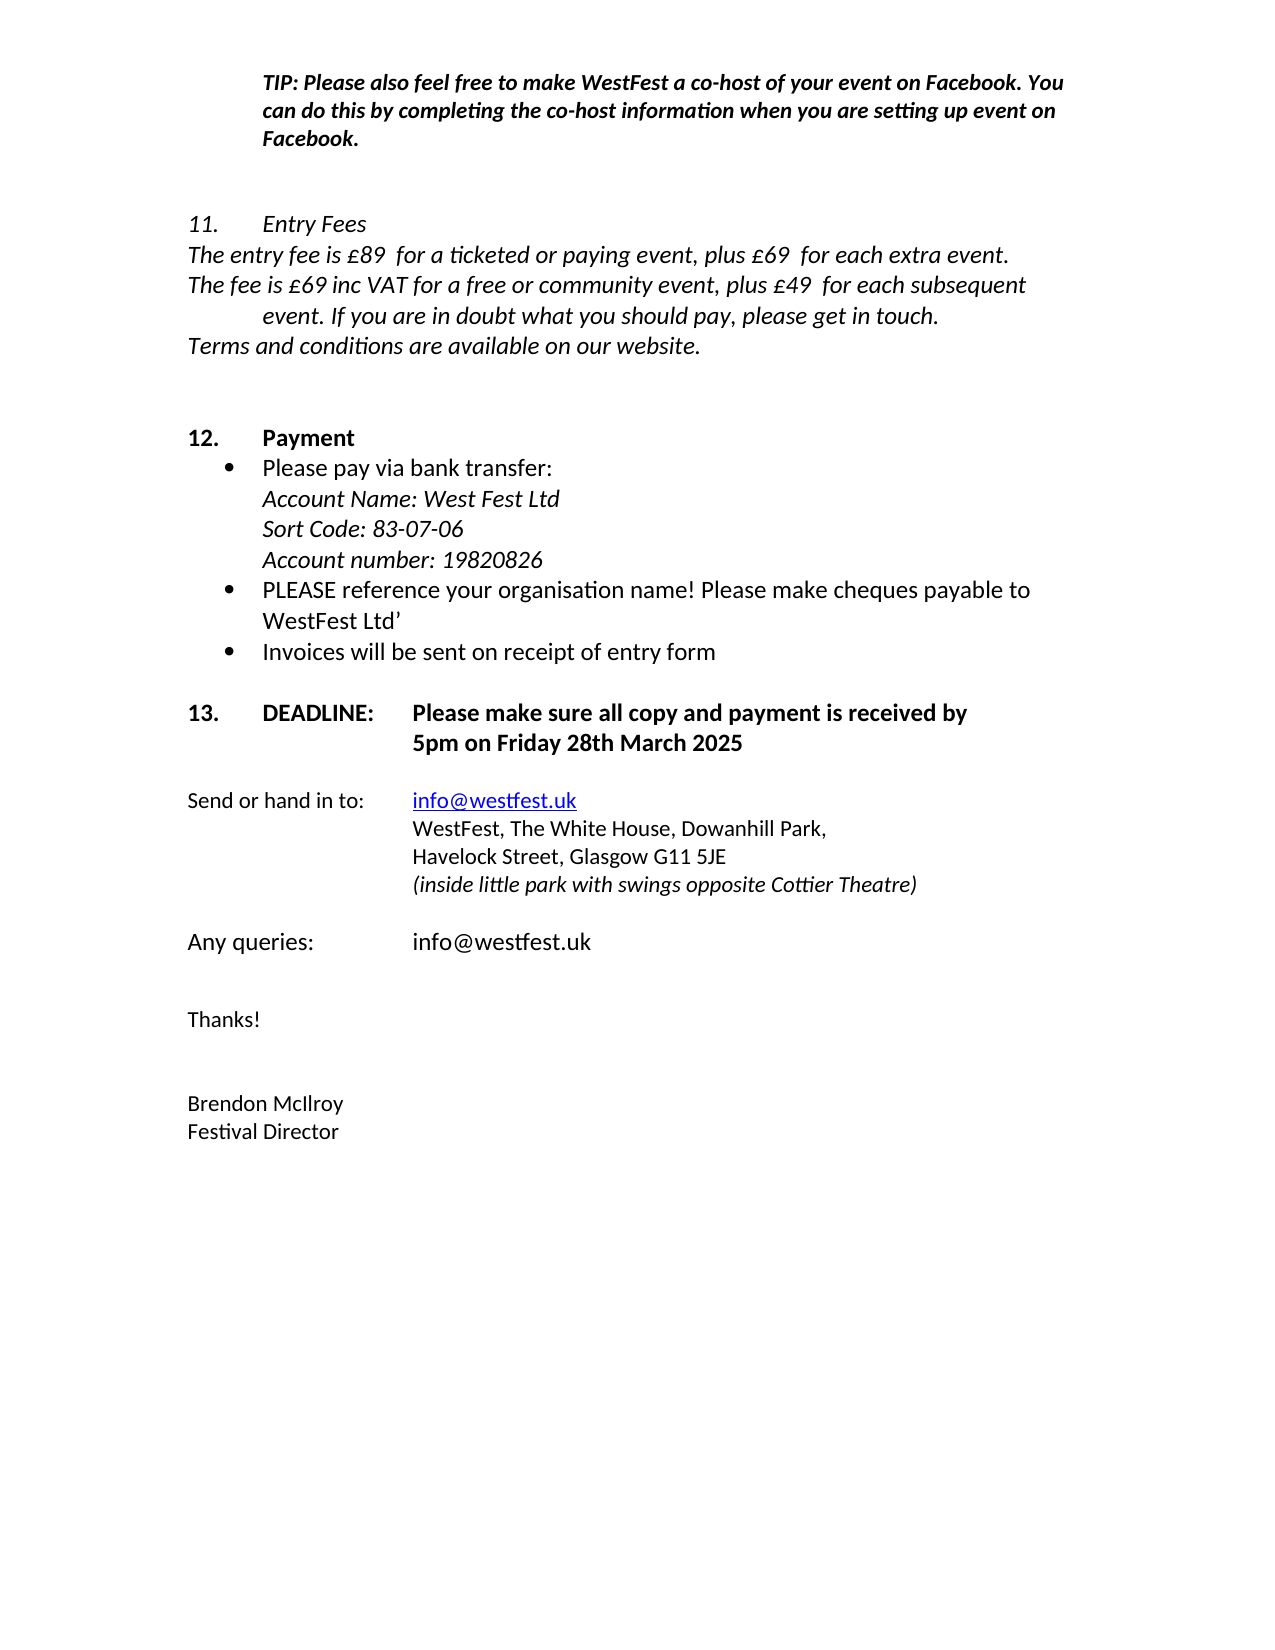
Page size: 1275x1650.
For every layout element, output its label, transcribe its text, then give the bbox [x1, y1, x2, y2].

text 13. DEADLINE: Please make sure all copy and payment is received by [187, 697, 1087, 727]
text 12. Payment [187, 422, 1087, 453]
text Brendon McIlroy [187, 1089, 1087, 1117]
text Terms and conditions are available on our website. [187, 331, 1087, 361]
list Account Name: West Fest Ltd [262, 483, 1087, 514]
text Send or hand in to: info@westfest.uk [187, 786, 1087, 814]
list Invoices will be sent on receipt of entry form [225, 636, 1087, 666]
text (inside little park with swings opposite Cottier Theatre) [337, 870, 1087, 898]
text The fee is £69 inc VAT for a free or community event, plus £49 for each subsequent event. If you are in doubt what you should pay, please get in touch. [187, 269, 1087, 331]
text Any queries: info@westfest.uk [187, 926, 1087, 956]
list Account number: 19820826 [262, 544, 1087, 575]
text 5pm on Friday 28th March 2025 [337, 727, 1087, 758]
text Festival Director [187, 1117, 1087, 1145]
text WestFest, The White House, Dowanhill Park, [337, 814, 1087, 842]
text The entry fee is £89 for a ticketed or paying event, plus £69 for each extra event. [187, 239, 1087, 269]
text TIP: Please also feel free to make WestFest a co-host of your event on Facebook. You can do this by completing the co-host information when you are setting up event on Facebook. [262, 68, 1087, 152]
list PLEASE reference your organisation name! Please make cheques payable to WestFest Ltd’ [225, 575, 1087, 636]
list Sort Code: 83-07-06 [262, 514, 1087, 544]
text Havelock Street, Glasgow G11 5JE [337, 842, 1087, 870]
list Please pay via bank transfer: [225, 453, 1087, 483]
text Thanks! [187, 1005, 1087, 1033]
text 11. Entry Fees [187, 208, 1087, 239]
